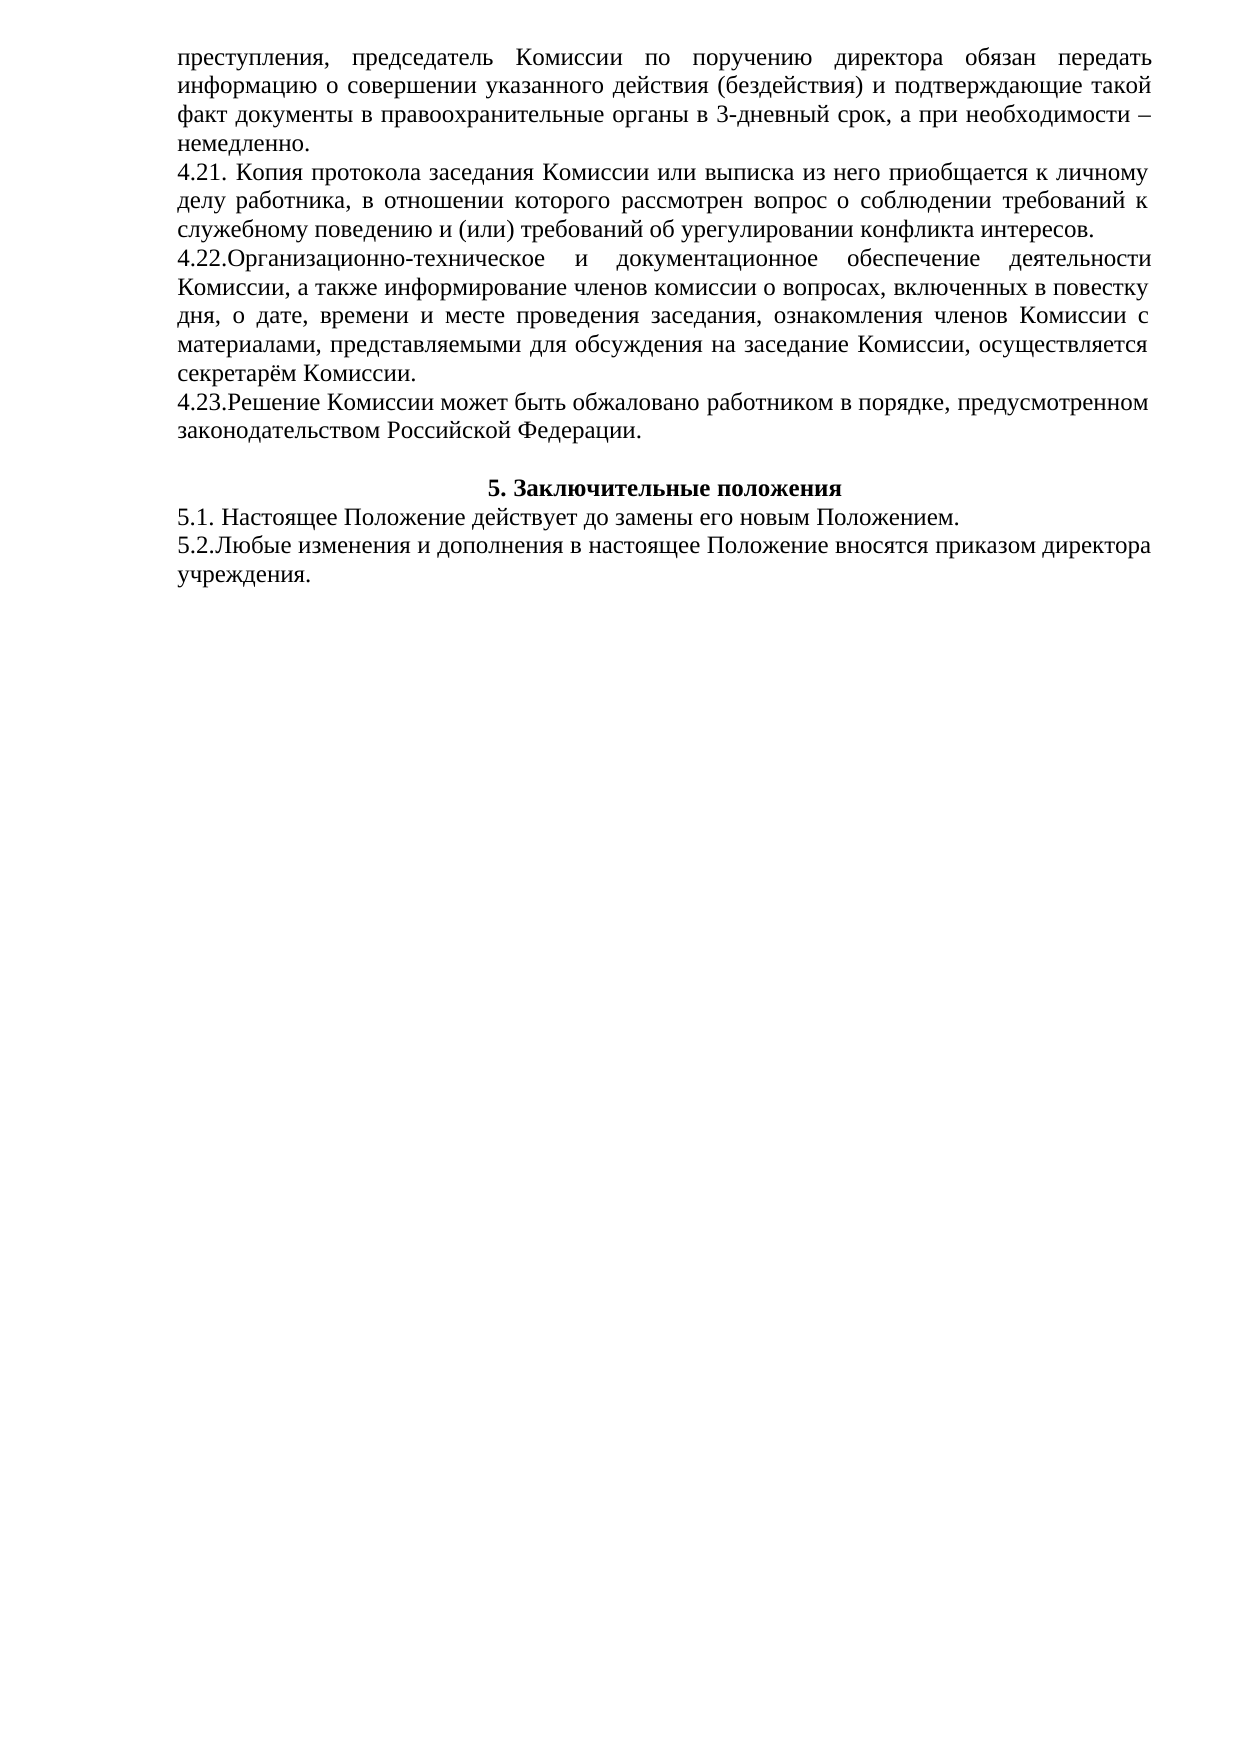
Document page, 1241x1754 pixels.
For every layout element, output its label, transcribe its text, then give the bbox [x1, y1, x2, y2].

text 4.23.Решение Комиссии может быть обжаловано работником в порядке, предусмотренном законодательством Российской Федерации. [177, 387, 1176, 444]
list Настоящее Положение действует до замены его новым Положением. [177, 502, 1176, 531]
list Копия протокола заседания Комиссии или выписка из него приобщается к личному делу работника, в отношении которого рассмотрен вопрос о соблюдении требований к служебному поведению и (или) требований об урегулировании конфликта интересов. 4.22.Организационно-техническое и документационное обеспечение деятельности Комиссии, а также информирование членов комиссии о вопросах, включенных в повестку дня, о дате, времени и месте проведения заседания, ознакомления членов Комиссии с материалами, представляемыми для обсуждения на заседание Комиссии, осуществляется секретарём Комиссии. [177, 157, 1152, 387]
list Заключительные положения [488, 473, 1176, 502]
list Любые изменения и дополнения в настоящее Положение вносятся приказом директора учреждения. [177, 531, 1152, 588]
text преступления, председатель Комиссии по поручению директора обязан передать информацию о совершении указанного действия (бездействия) и подтверждающие такой факт документы в правоохранительные органы в 3-дневный срок, а при необходимости – немедленно. [177, 42, 1152, 157]
